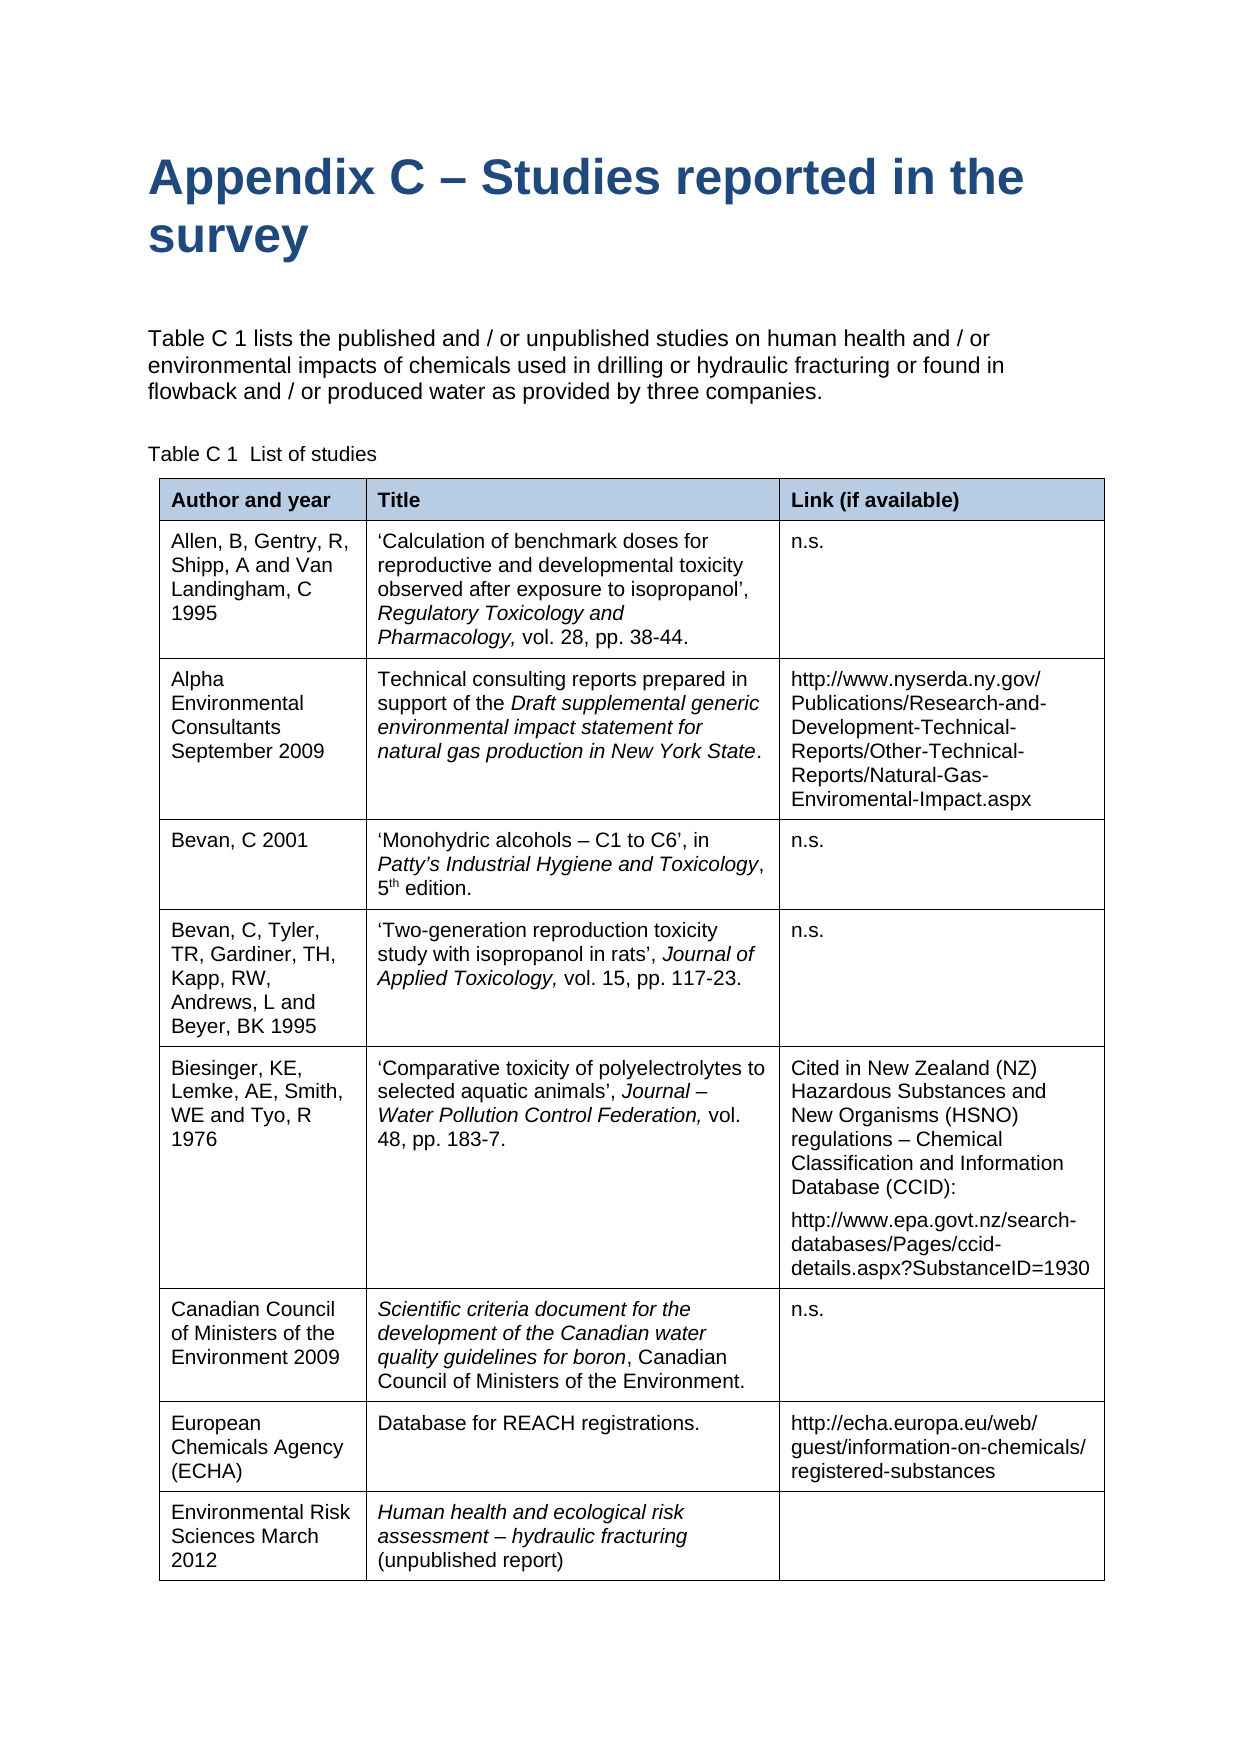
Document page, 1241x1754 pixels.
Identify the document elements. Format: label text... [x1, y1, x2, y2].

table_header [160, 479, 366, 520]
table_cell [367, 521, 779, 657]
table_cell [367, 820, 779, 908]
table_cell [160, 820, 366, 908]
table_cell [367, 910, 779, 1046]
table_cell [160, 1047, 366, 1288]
text Table C 1 List of studies [148, 442, 1092, 466]
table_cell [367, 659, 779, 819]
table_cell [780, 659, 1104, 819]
text Table C 1 lists the published and / or unpublished studies on human health and / or environmental impacts of chemicals used in drilling or hydraulic fracturing or found in flowback and / or produced water as provided by three companies. [148, 325, 1092, 404]
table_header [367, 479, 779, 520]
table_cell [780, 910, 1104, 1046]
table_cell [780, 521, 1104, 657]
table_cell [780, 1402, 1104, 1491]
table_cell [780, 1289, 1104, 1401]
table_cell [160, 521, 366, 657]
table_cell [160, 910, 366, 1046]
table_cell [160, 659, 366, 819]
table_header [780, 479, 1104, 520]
text Appendix C – Studies reported in the survey [148, 148, 1092, 263]
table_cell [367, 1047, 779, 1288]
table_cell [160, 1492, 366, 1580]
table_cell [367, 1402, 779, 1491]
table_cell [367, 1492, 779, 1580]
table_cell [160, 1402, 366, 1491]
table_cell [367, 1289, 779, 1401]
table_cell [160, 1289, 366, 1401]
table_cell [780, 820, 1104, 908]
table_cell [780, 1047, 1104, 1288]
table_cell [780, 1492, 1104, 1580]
